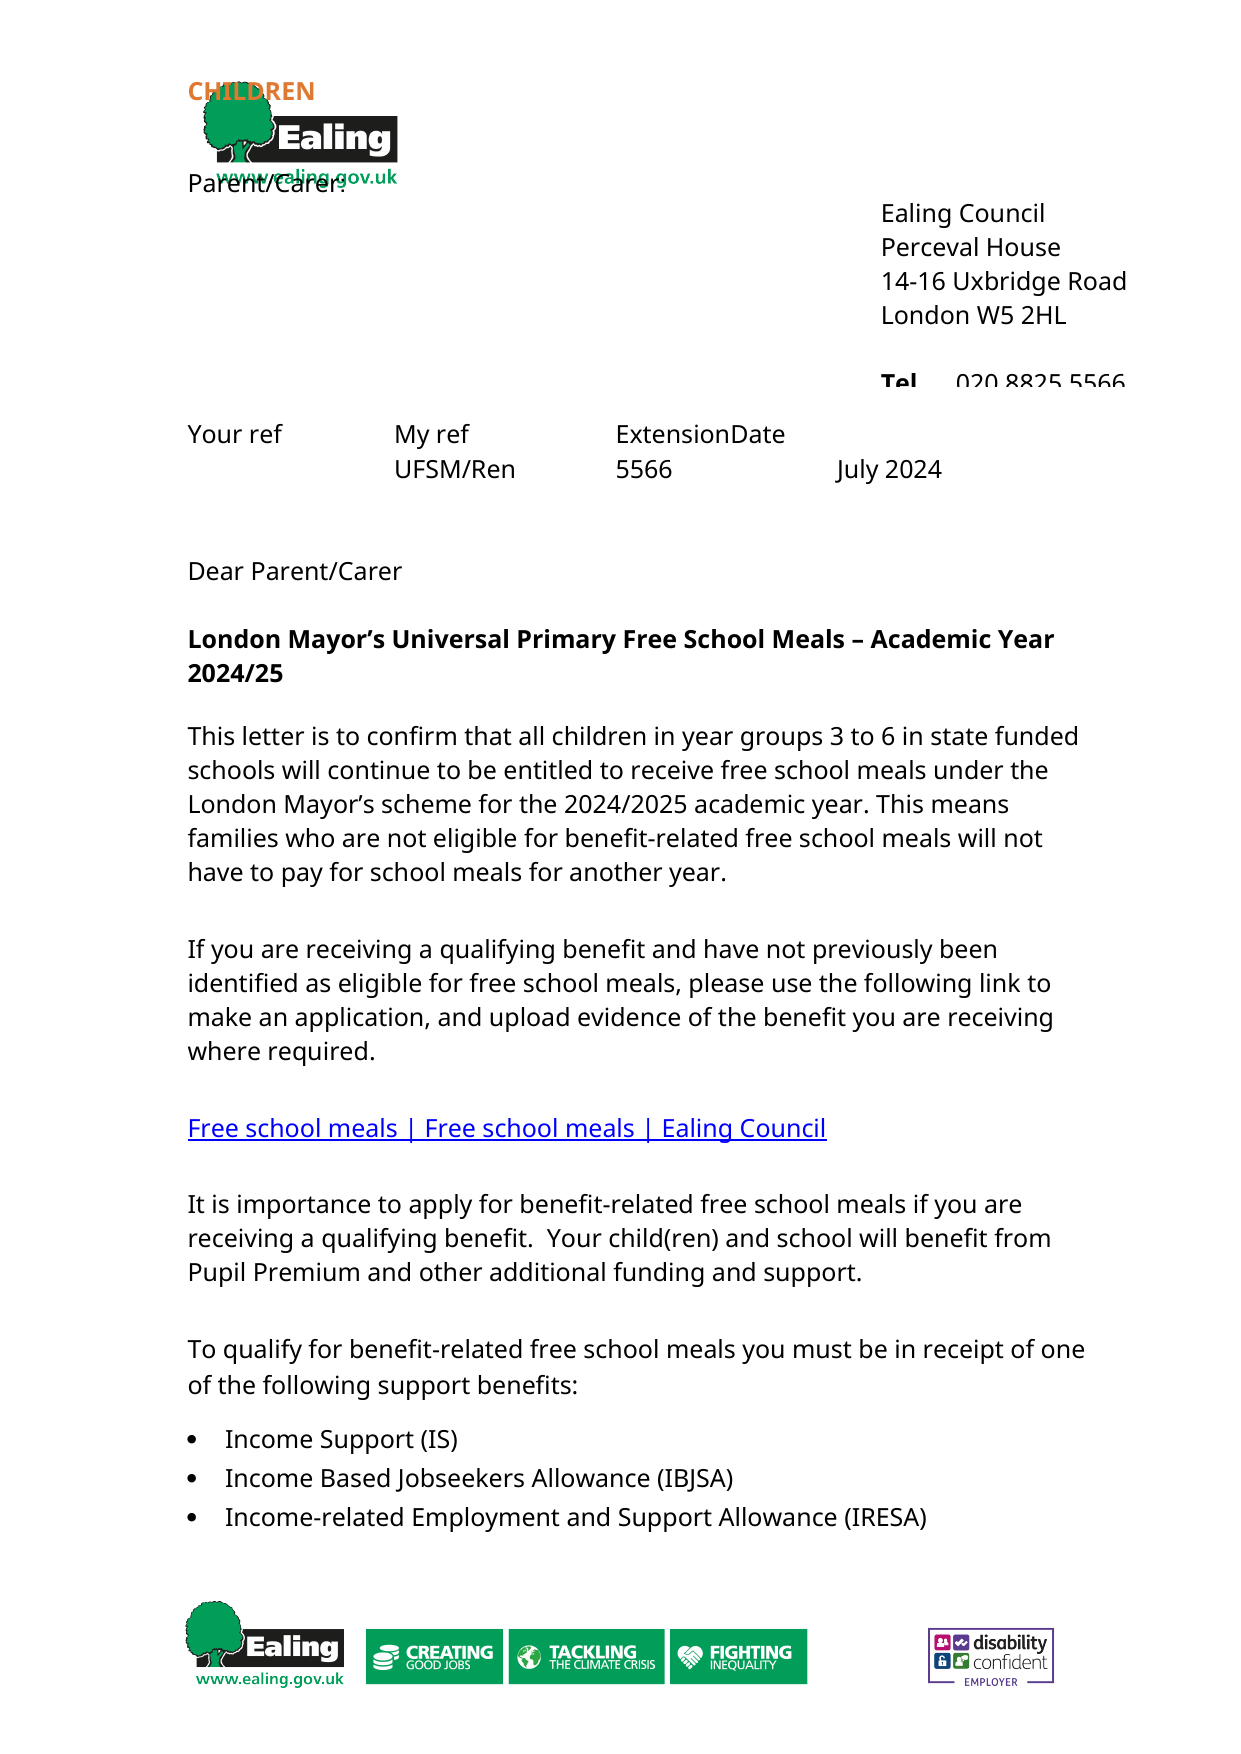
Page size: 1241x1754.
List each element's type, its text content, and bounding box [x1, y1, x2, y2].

text London Mayor’s Universal Primary Free School Meals – Academic Year 2024/25 [187, 622, 1127, 690]
picture [202, 81, 399, 166]
text Parent/Carer: [187, 166, 1102, 200]
text Your ref My ref Extension Date [187, 417, 1102, 451]
text To qualify for benefit-related free school meals you must be in receipt of one of the following support benefits: [187, 1331, 1102, 1402]
text This letter is to confirm that all children in year groups 3 to 6 in state funded schools will continue to be entitled to receive free school meals under the London Mayor’s scheme for the 2024/2025 academic year. This means families who are not eligible for benefit-related free school meals will not have to pay for school meals for another year. [187, 719, 1102, 889]
text If you are receiving a qualifying benefit and have not previously been identified as eligible for free school meals, please use the following link to make an application, and upload evidence of the benefit you are receiving where required. [187, 932, 1102, 1068]
list Income Based Jobseekers Allowance (IBJSA) [187, 1461, 1102, 1495]
text Free school meals | Free school meals | Ealing Council [187, 1110, 1102, 1144]
list Income Support (IS) [187, 1421, 1102, 1456]
text It is importance to apply for benefit-related free school meals if you are receiving a qualifying benefit. Your child(ren) and school will benefit from Pupil Premium and other additional funding and support. [187, 1187, 1102, 1289]
list Income-related Employment and Support Allowance (IRESA) [187, 1500, 1102, 1534]
text UFSM/Ren 5566 July 2024 [187, 451, 1127, 485]
text Dear Parent/Carer [187, 553, 1127, 587]
picture [0, 1594, 1241, 1695]
